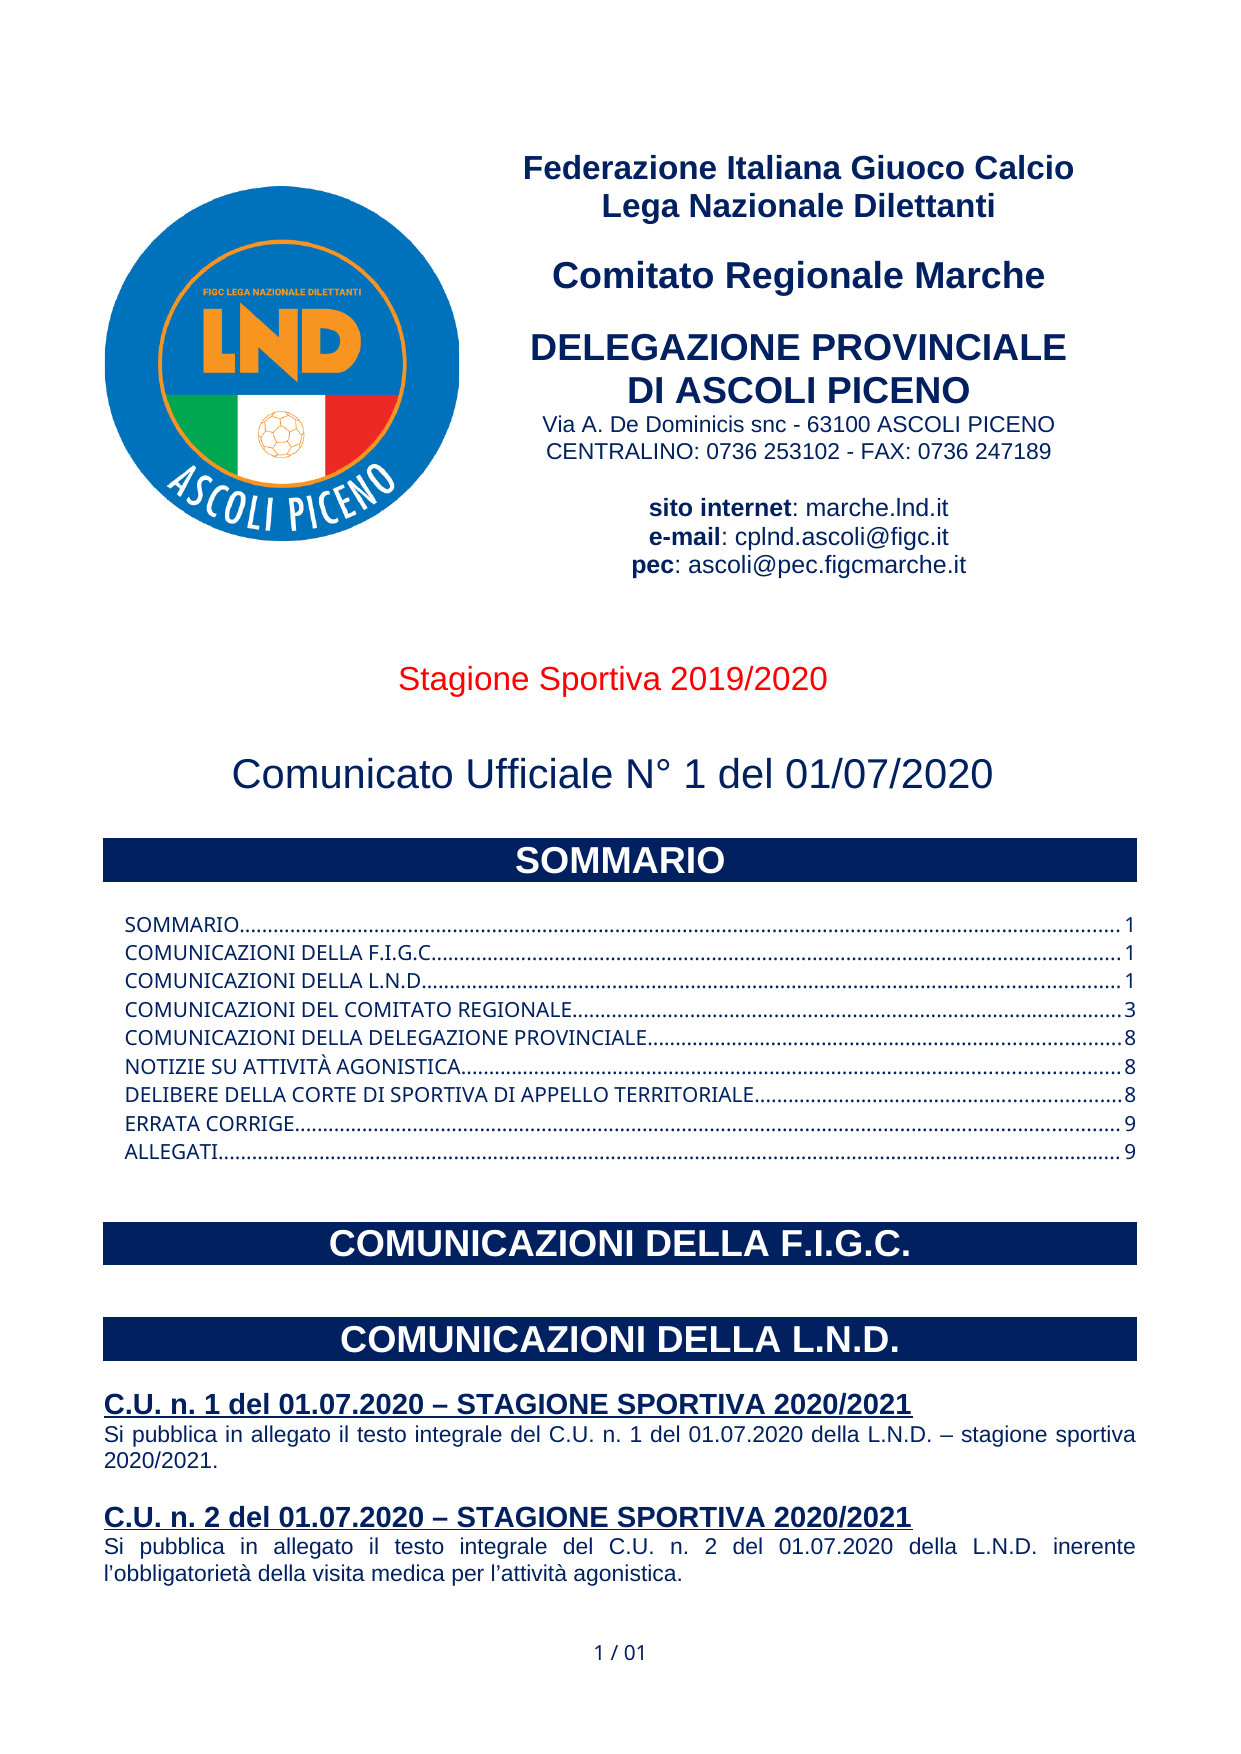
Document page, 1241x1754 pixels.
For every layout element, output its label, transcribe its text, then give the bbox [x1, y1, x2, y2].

text SOMMARIO 1 [124, 910, 1137, 938]
text COMUNICAZIONI DELLA F.I.G.C. 1 [124, 938, 1137, 967]
text Si pubblica in allegato il testo integrale del C.U. n. 1 del 01.07.2020 della L.N.D. – stagione sportiva 2020/2021. [103, 1421, 1137, 1473]
text C.U. n. 2 del 01.07.2020 – STAGIONE SPORTIVA 2020/2021 [103, 1499, 1137, 1533]
text DELIBERE DELLA CORTE DI SPORTIVA DI APPELLO TERRITORIALE 8 [124, 1080, 1137, 1109]
table_header Federazione Italiana Giuoco Calcio Lega Nazionale Dilettanti Comitato Regionale Marche DELEGAZIONE PROVINCIALE DI ASCOLI PICENO Via A. De Dominicis snc - 63100 ASCOLI PICENO CENTRALINO: 0736 253102 - FAX: 0736 247189 sito internet: marche.lnd.it e-mail: cplnd.ascoli@figc.it pec: ascoli@pec.figcmarche.it [468, 148, 1129, 579]
text COMUNICAZIONI DELLA DELEGAZIONE PROVINCIALE 8 [124, 1023, 1137, 1052]
table_header [96, 148, 468, 579]
text ERRATA CORRIGE 9 [124, 1109, 1137, 1137]
picture [104, 186, 460, 541]
text C.U. n. 1 del 01.07.2020 – STAGIONE SPORTIVA 2020/2021 [103, 1387, 1137, 1421]
text ALLEGATI 9 [124, 1137, 1137, 1166]
text COMUNICAZIONI DELLA L.N.D. 1 [124, 967, 1137, 995]
text COMUNICAZIONI DELLA L.N.D. [103, 1317, 1137, 1361]
table_header Stagione Sportiva 2019/2020 Comunicato Ufficiale N° 1 del 01/07/2020 [96, 659, 1129, 798]
text COMUNICAZIONI DELLA F.I.G.C. [103, 1222, 1137, 1265]
text COMUNICAZIONI DEL COMITATO REGIONALE 3 [124, 995, 1137, 1023]
text Si pubblica in allegato il testo integrale del C.U. n. 2 del 01.07.2020 della L.N.D. inerente l’obbligatorietà della visita medica per l’attività agonistica. [103, 1533, 1137, 1586]
text SOMMARIO [103, 838, 1137, 882]
text NOTIZIE SU ATTIVITÀ AGONISTICA 8 [124, 1052, 1137, 1080]
